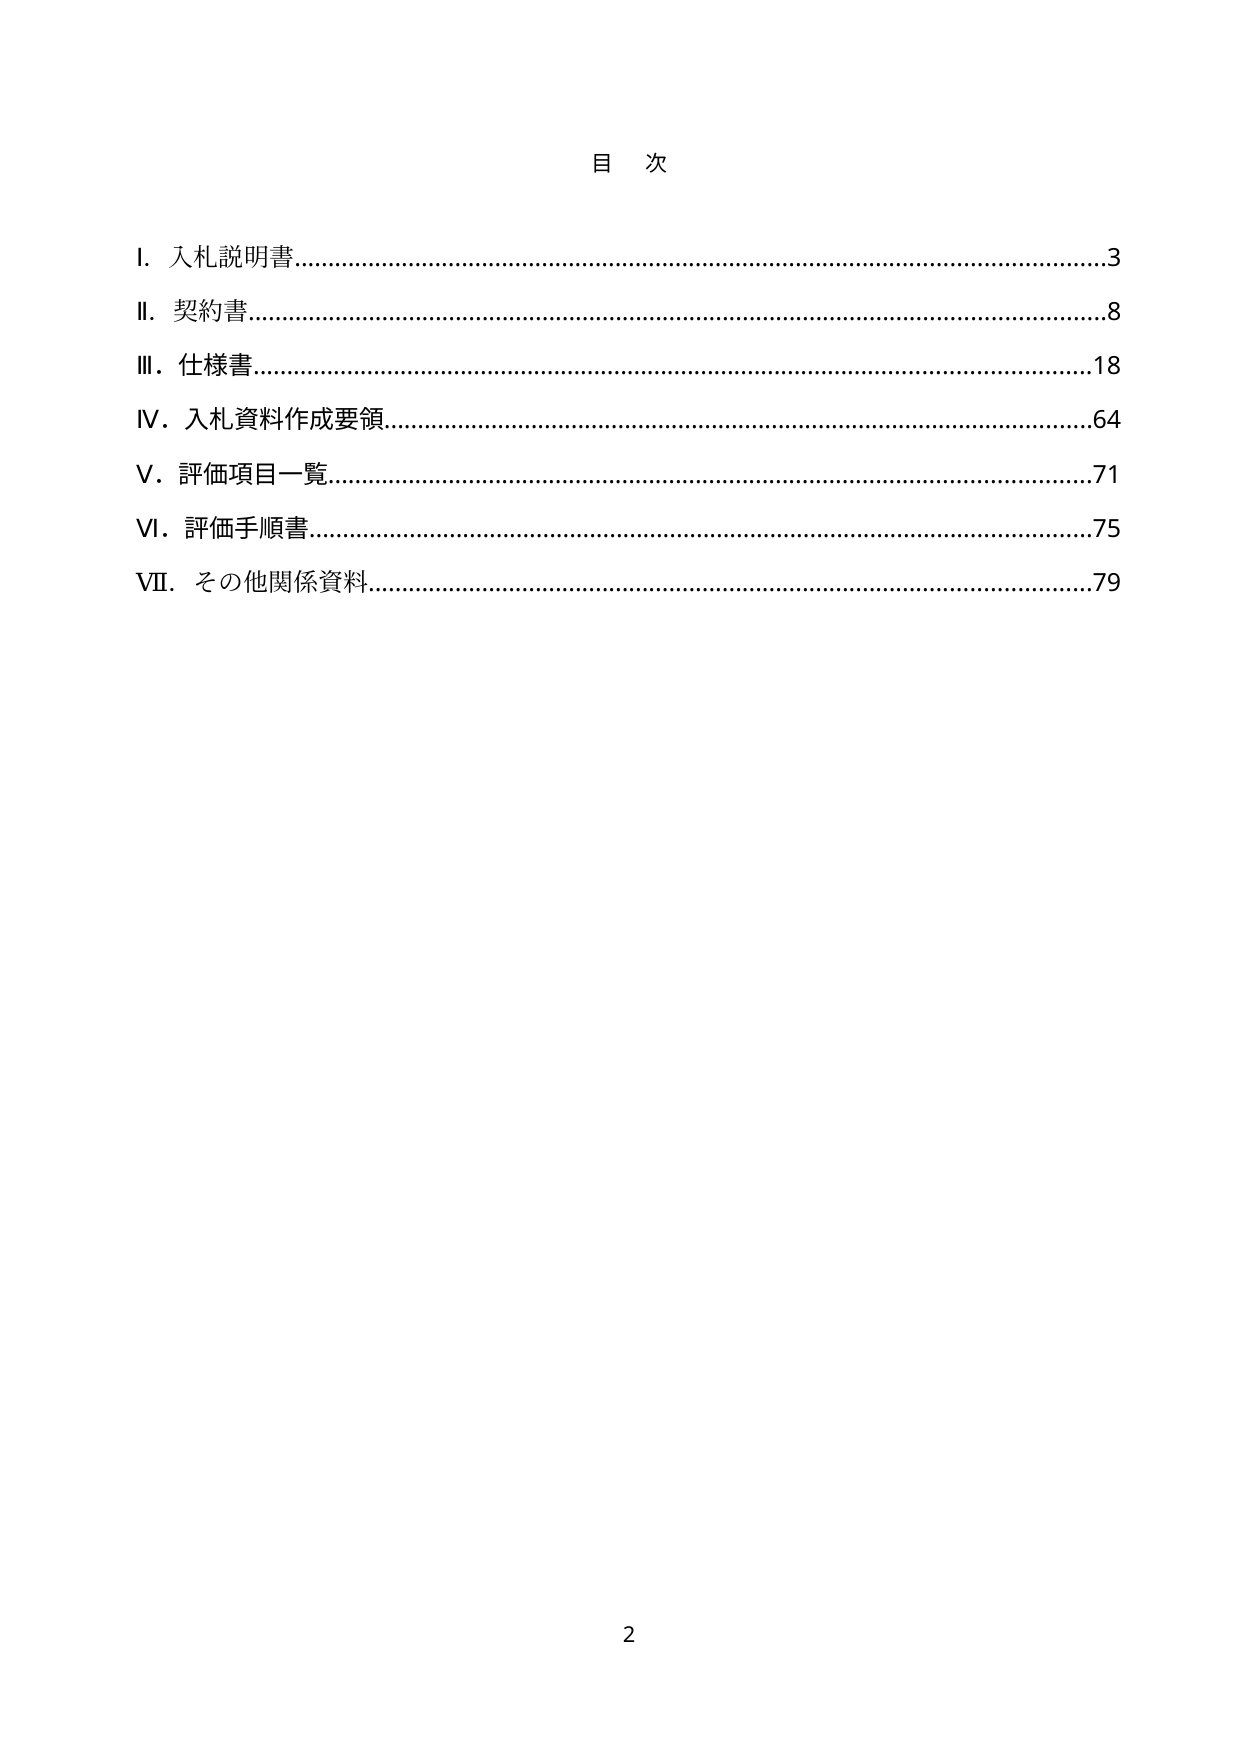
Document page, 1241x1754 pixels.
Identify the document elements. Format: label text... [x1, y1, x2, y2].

text 目次 [136, 146, 1122, 178]
text Ⅳ．入札資料作成要領 64 [136, 400, 1122, 436]
text Ⅰ．入札説明書 3 [136, 237, 1122, 273]
text Ⅲ．仕様書 18 [136, 345, 1122, 382]
text Ⅶ．その他関係資料 79 [136, 563, 1122, 599]
text Ⅵ．評価手順書 75 [136, 508, 1122, 545]
text Ⅱ．契約書 8 [136, 291, 1122, 327]
text Ⅴ．評価項目一覧 71 [136, 454, 1122, 490]
